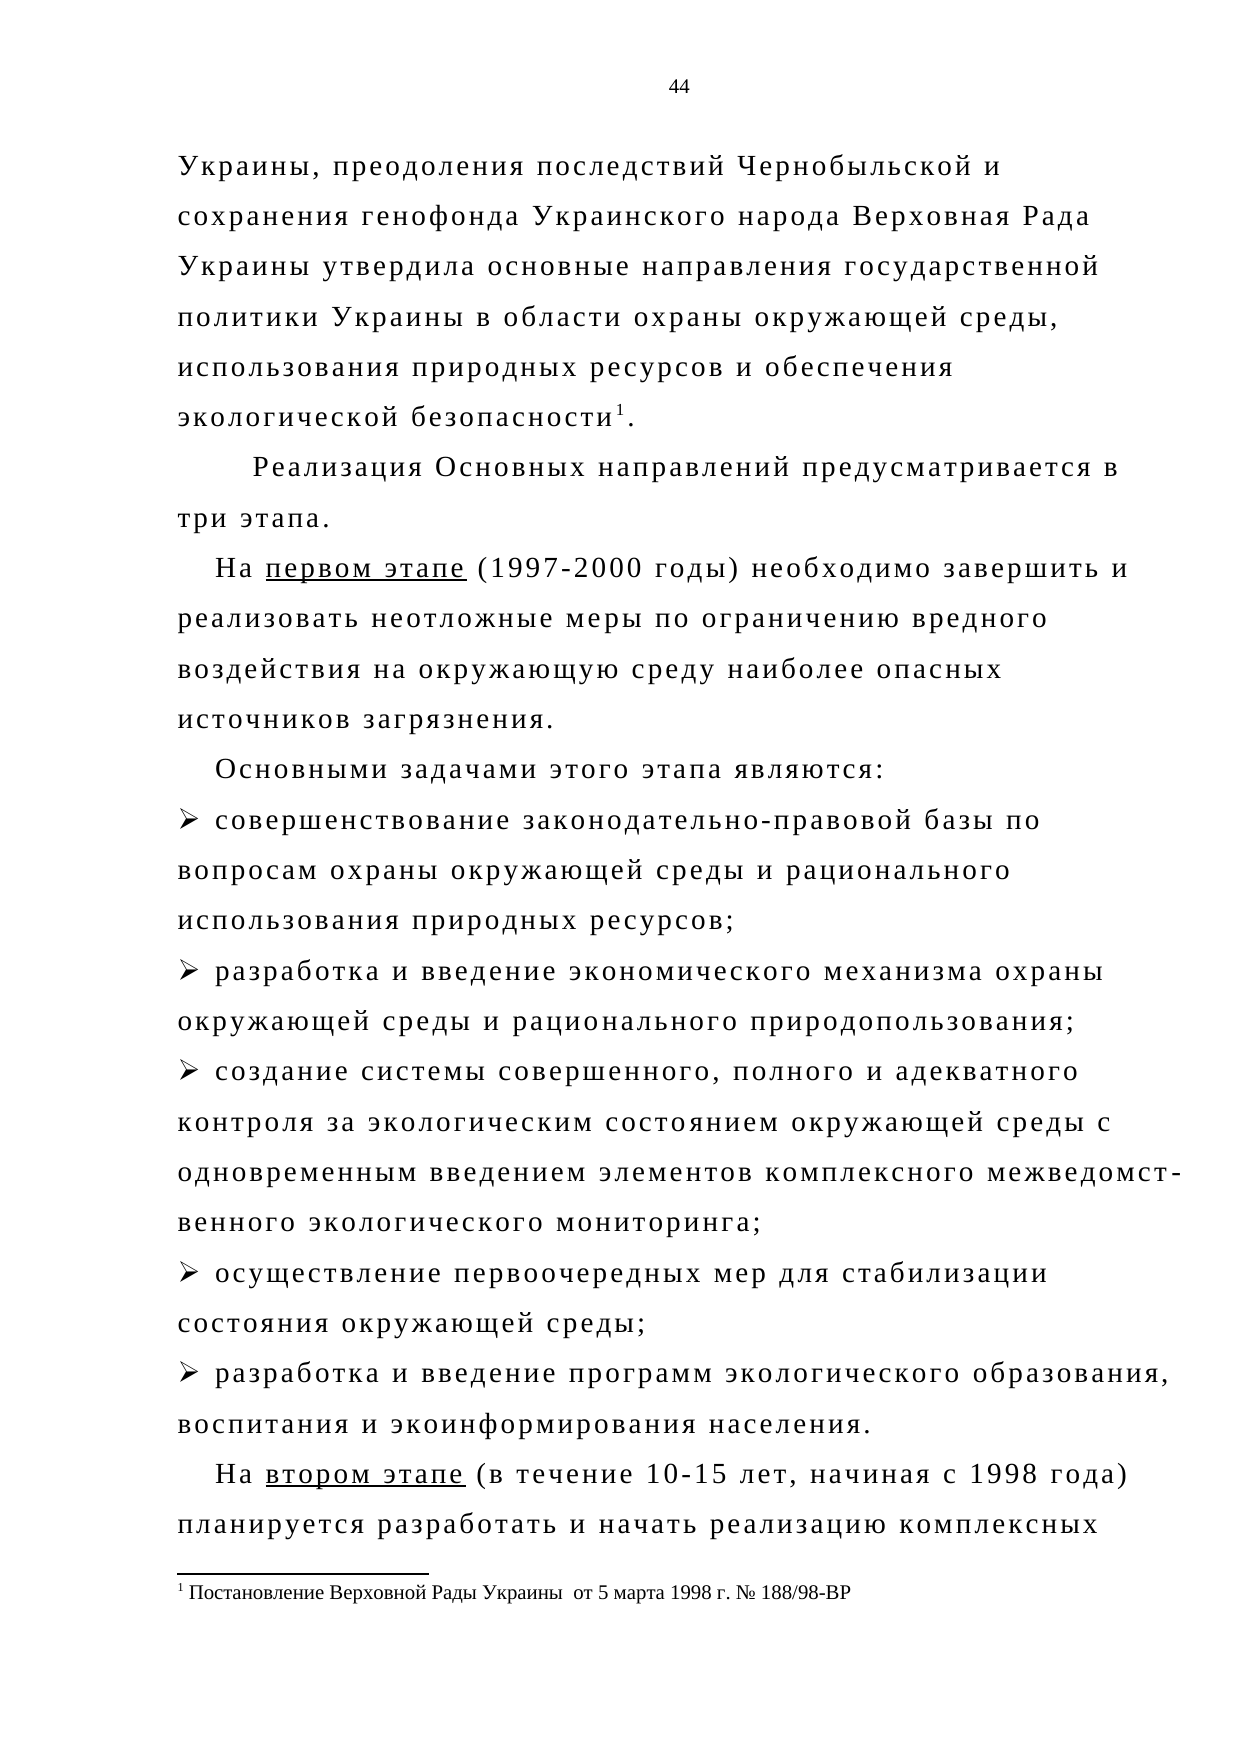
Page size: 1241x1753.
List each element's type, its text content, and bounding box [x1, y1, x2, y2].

list осуществление первоочередных мер для стабилизации состояния окружающей среды; [177, 1255, 1181, 1339]
list совершенствование законодательно-правовой базы по вопросам охраны окружающей среды и рационального использования природных ресурсов; [177, 802, 1181, 936]
text Реализация Основных направлений предусматривается в три этапа. [177, 449, 1181, 533]
text На первом этапе (1997-2000 годы) необходимо завершить и реализовать неотложные меры по ограничению вредного воздействия на окружающую среду наиболее опасных источников загрязнения. [177, 550, 1181, 735]
list создание системы совершенного, полного и адекватного контроля за экологическим состоянием окружающей среды с одновременным введением элементов комплексного межведомственного экологического мониторинга; [177, 1053, 1181, 1238]
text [177, 1456, 1181, 1540]
list разработка и введение экономического механизма охраны окружающей среды и рационального природопользования; [177, 953, 1181, 1037]
text Основными задачами этого этапа являются: [215, 751, 1181, 785]
list разработка и введение программ экологического образования, воспитания и экоинформирования населения. [177, 1356, 1181, 1439]
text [177, 148, 1181, 433]
